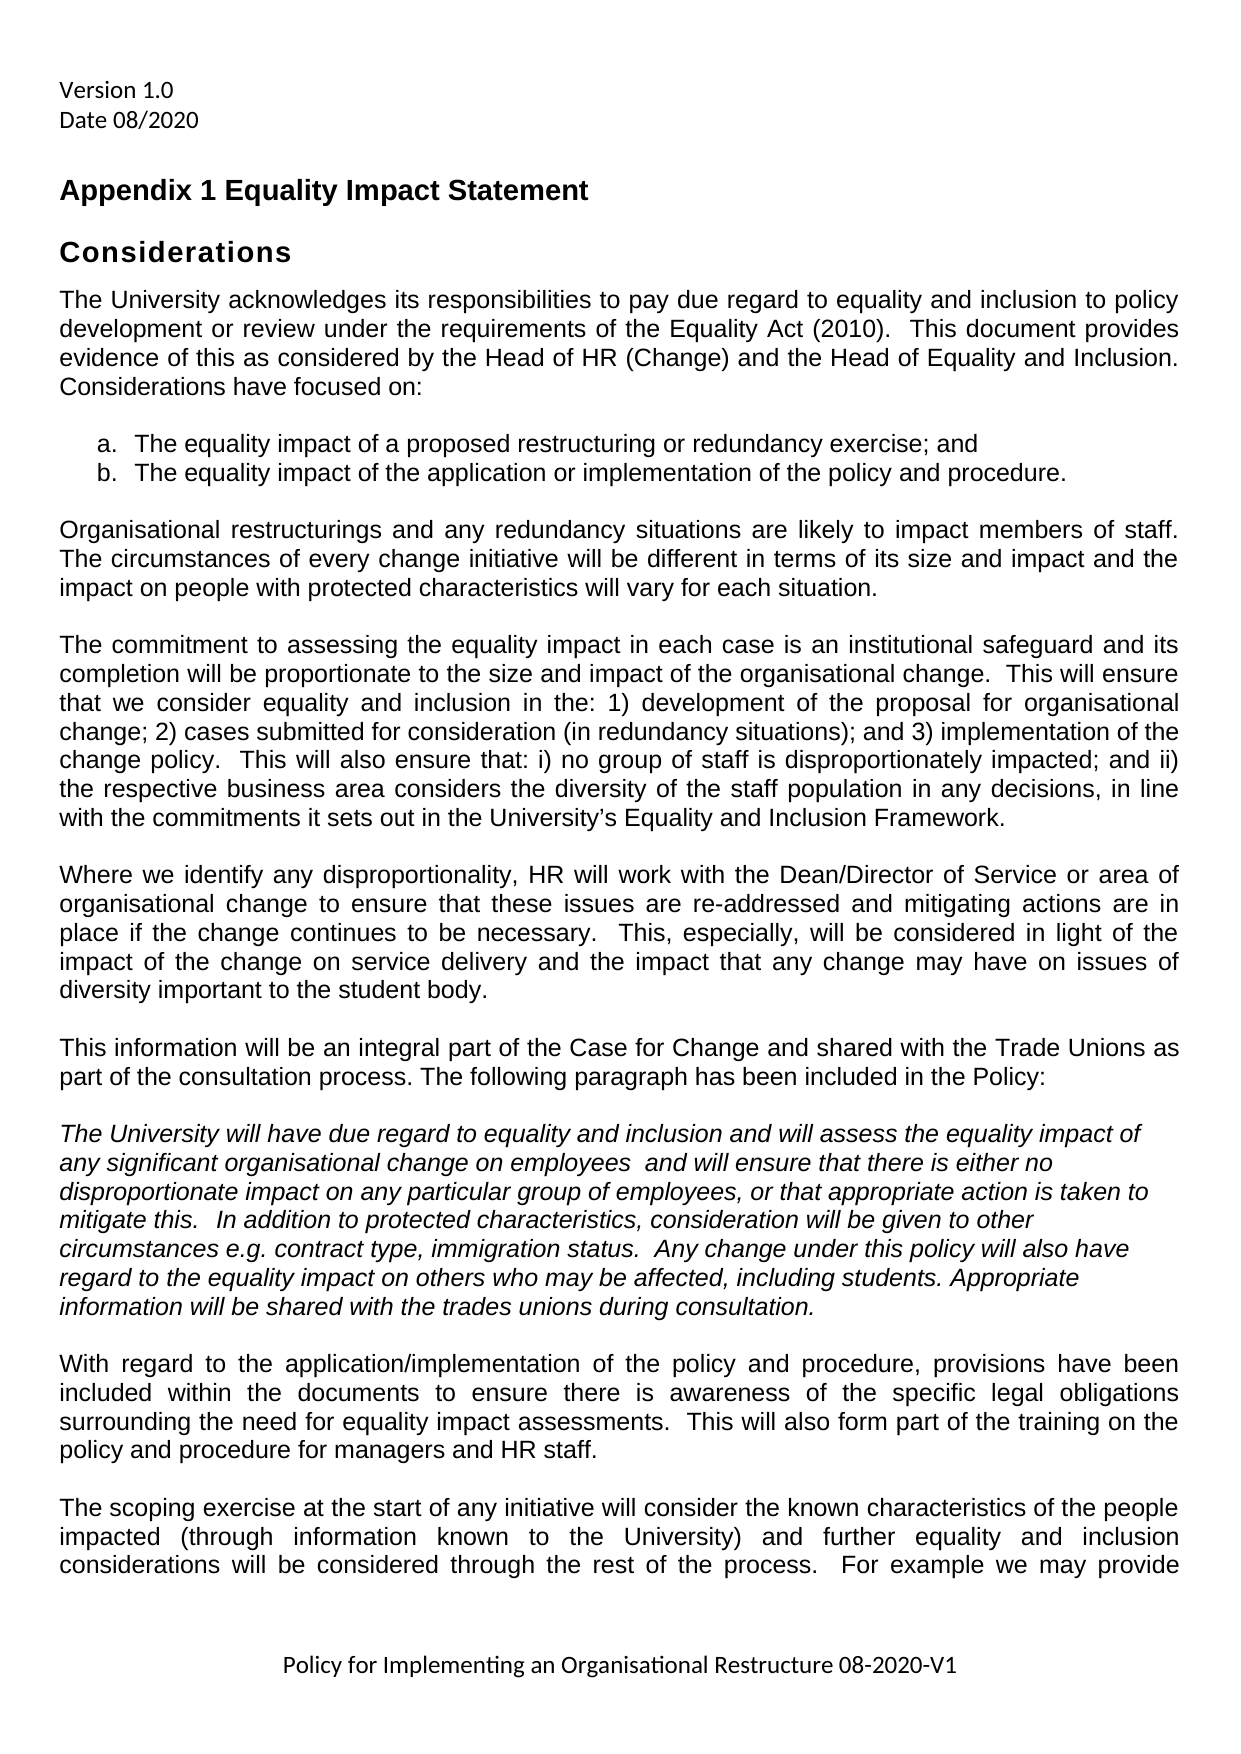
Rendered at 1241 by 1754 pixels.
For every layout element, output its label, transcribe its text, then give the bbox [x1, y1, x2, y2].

subtitle Appendix 1 Equality Impact Statement [59, 173, 1181, 206]
text The University will have due regard to equality and inclusion and will assess the equality impact of any significant organisational change on employees and will ensure that there is either no disproportionate impact on any particular group of employees, or that appropriate action is taken to mitigate this. In addition to protected characteristics, consideration will be given to other circumstances e.g. contract type, immigration status. Any change under this policy will also have regard to the equality impact on others who may be affected, including students. Appropriate information will be shared with the trades unions during consultation. [59, 1119, 1181, 1320]
title The equality impact of the application or implementation of the policy and procedure. [97, 458, 1181, 486]
title Where we identify any disproportionality, HR will work with the Dean/Director of Service or area of organisational change to ensure that these issues are re-addressed and mitigating actions are in place if the change continues to be necessary. This, especially, will be considered in light of the impact of the change on service delivery and the impact that any change may have on issues of diversity important to the student body. [59, 860, 1181, 1004]
title The commitment to assessing the equality impact in each case is an institutional safeguard and its completion will be proportionate to the size and impact of the organisational change. This will ensure that we consider equality and inclusion in the: 1) development of the proposal for organisational change; 2) cases submitted for consideration (in redundancy situations); and 3) implementation of the change policy. This will also ensure that: i) no group of staff is disproportionately impacted; and ii) the respective business area considers the diversity of the staff population in any decisions, in line with the commitments it sets out in the University’s Equality and Inclusion Framework. [59, 630, 1181, 831]
title The equality impact of a proposed restructuring or redundancy exercise; and [97, 429, 1181, 458]
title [59, 1493, 1181, 1579]
subtitle Considerations [59, 235, 1181, 268]
title This information will be an integral part of the Case for Change and shared with the Trade Unions as part of the consultation process. The following paragraph has been included in the Policy: [59, 1033, 1181, 1090]
title With regard to the application/implementation of the policy and procedure, provisions have been included within the documents to ensure there is awareness of the specific legal obligations surrounding the need for equality impact assessments. This will also form part of the training on the policy and procedure for managers and HR staff. [59, 1349, 1181, 1464]
title The University acknowledges its responsibilities to pay due regard to equality and inclusion to policy development or review under the requirements of the Equality Act (2010). This document provides evidence of this as considered by the Head of HR (Change) and the Head of Equality and Inclusion. Considerations have focused on: [59, 285, 1181, 400]
title Organisational restructurings and any redundancy situations are likely to impact members of staff. The circumstances of every change initiative will be different in terms of its size and impact and the impact on people with protected characteristics will vary for each situation. [59, 515, 1181, 601]
